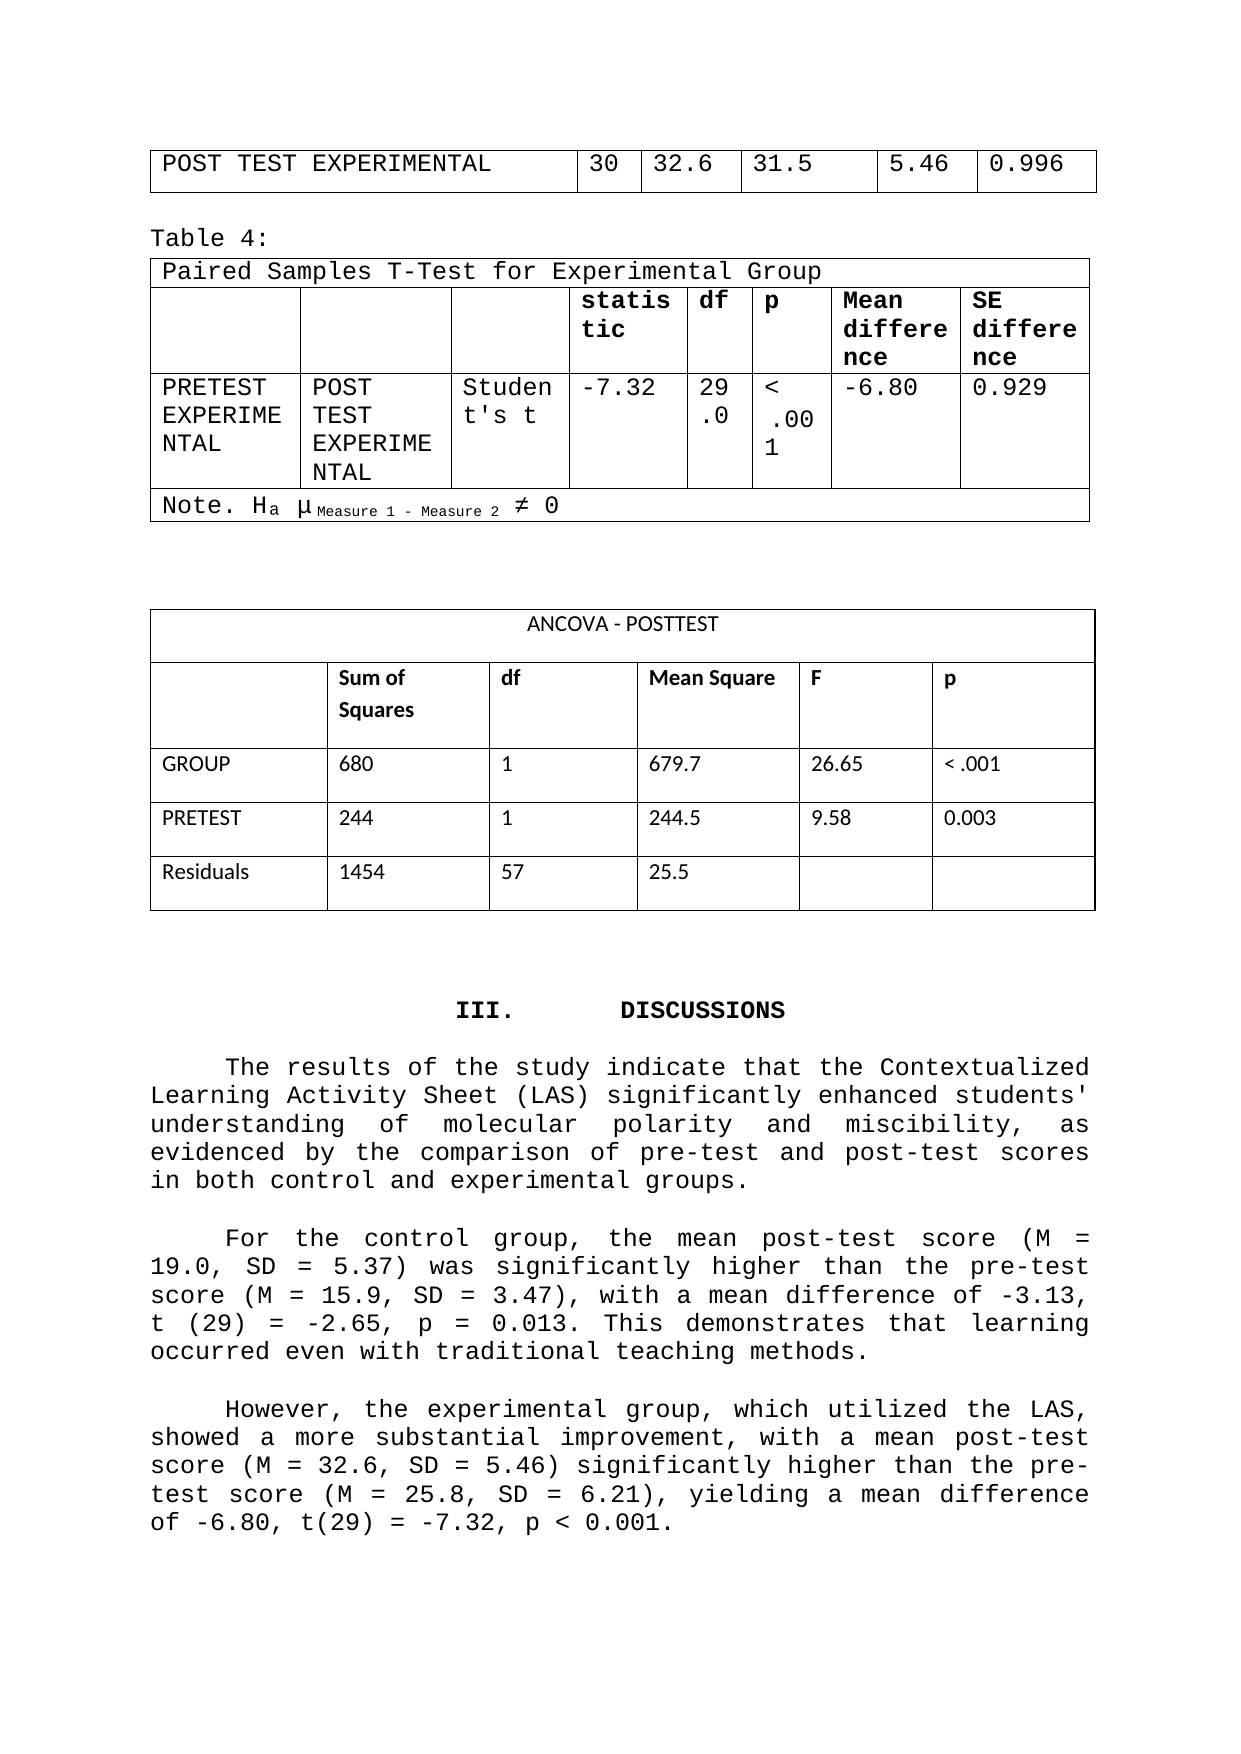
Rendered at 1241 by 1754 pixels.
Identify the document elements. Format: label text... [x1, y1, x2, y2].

table_cell 25.5 [638, 857, 799, 909]
table_cell Mean Square [638, 663, 799, 748]
table_cell 0.003 [933, 803, 1094, 856]
table_cell statistic [570, 288, 687, 373]
table_cell 679.7 [638, 749, 799, 802]
table_cell 680 [328, 749, 489, 802]
table_cell Sum of Squares [328, 663, 489, 748]
table_cell [151, 288, 300, 373]
table_cell [151, 663, 327, 748]
table_cell df [688, 288, 752, 373]
table_cell p [753, 288, 831, 373]
table_cell Mean difference [832, 288, 960, 373]
table_cell 244 [328, 803, 489, 856]
table_cell 0.996 [978, 151, 1096, 192]
table_header Paired Samples T-Test for Experimental Group [151, 259, 1089, 287]
table_cell Residuals [151, 857, 327, 909]
table_cell 26.65 [800, 749, 932, 802]
table_cell < .001 [753, 374, 831, 487]
table_cell < .001 [933, 749, 1094, 802]
table_cell POST TEST EXPERIMENTAL [301, 374, 451, 487]
table_cell SE difference [961, 288, 1089, 373]
table_cell 30 [578, 151, 641, 192]
table_cell -6.80 [832, 374, 960, 487]
table_cell Student's t [452, 374, 569, 487]
table_cell 32.6 [642, 151, 741, 192]
text For the control group, the mean post-test score (M = 19.0, SD = 5.37) was significantly higher than the pre-test score (M = 15.9, SD = 3.47), with a mean difference of -3.13, t (29) = -2.65, p = 0.013. This demonstrates that learning occurred even with traditional teaching methods. [150, 1226, 1090, 1367]
table_cell 1 [490, 803, 637, 856]
table_cell df [490, 663, 637, 748]
table_cell [452, 288, 569, 373]
table_cell GROUP [151, 749, 327, 802]
table_cell 29.0 [688, 374, 752, 487]
table_cell 244.5 [638, 803, 799, 856]
table_cell PRETEST EXPERIMENTAL [151, 374, 300, 487]
table_cell 57 [490, 857, 637, 909]
table_cell p [933, 663, 1094, 748]
table_header ANCOVA - POSTTEST [151, 610, 1094, 662]
table_cell 5.46 [878, 151, 977, 192]
table_cell [800, 857, 932, 909]
text However, the experimental group, which utilized the LAS, showed a more substantial improvement, with a mean post-test score (M = 32.6, SD = 5.46) significantly higher than the pre-test score (M = 25.8, SD = 6.21), yielding a mean difference of -6.80, t(29) = -7.32, p < 0.001. [150, 1396, 1090, 1538]
table_cell [933, 857, 1094, 909]
table_cell -7.32 [570, 374, 687, 487]
table_cell POST TEST EXPERIMENTAL [151, 151, 577, 192]
table_cell PRETEST [151, 803, 327, 856]
table_cell 0.929 [961, 374, 1089, 487]
text III. DISCUSSIONS [150, 997, 1090, 1026]
table_cell F [800, 663, 932, 748]
text Table 4: [150, 225, 1090, 253]
table_cell [301, 288, 451, 373]
table_cell 1454 [328, 857, 489, 909]
table_cell Note. Hₐ μ Measure 1 - Measure 2 ≠ 0 [151, 489, 1089, 521]
table_cell 1 [490, 749, 637, 802]
table_cell 9.58 [800, 803, 932, 856]
table_cell 31.5 [742, 151, 877, 192]
text The results of the study indicate that the Contextualized Learning Activity Sheet (LAS) significantly enhanced students' understanding of molecular polarity and miscibility, as evidenced by the comparison of pre-test and post-test scores in both control and experimental groups. [150, 1055, 1090, 1196]
